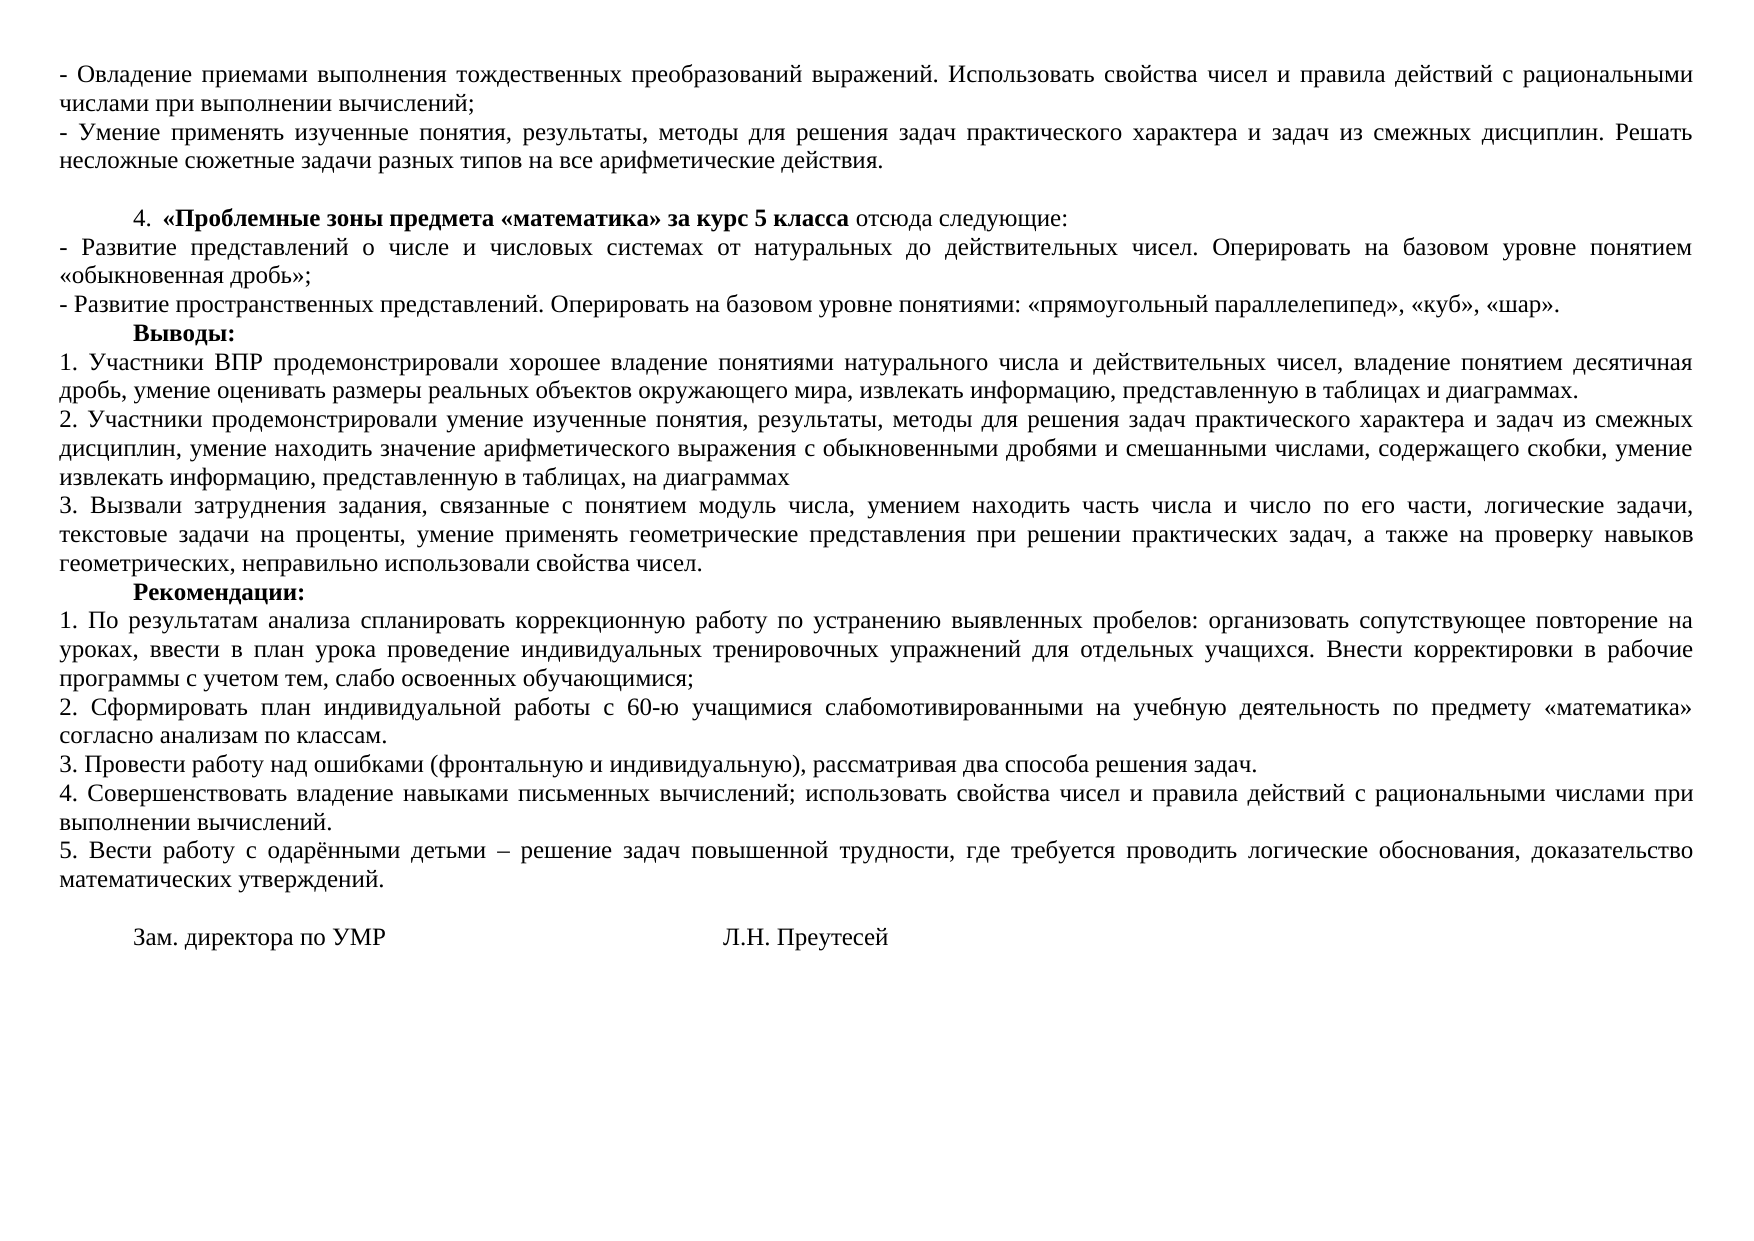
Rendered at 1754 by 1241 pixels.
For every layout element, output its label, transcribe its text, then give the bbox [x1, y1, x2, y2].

text - Развитие представлений о числе и числовых системах от натуральных до действительных чисел. Оперировать на базовом уровне понятием «обыкновенная дробь»; [59, 232, 1695, 289]
text 1. Участники ВПР продемонстрировали хорошее владение понятиями натурального числа и действительных чисел, владение понятием десятичная дробь, умение оценивать размеры реальных объектов окружающего мира, извлекать информацию, представленную в таблицах и диаграммах. [59, 347, 1695, 404]
text Выводы: [59, 318, 1695, 347]
text 3. Вызвали затруднения задания, связанные с понятием модуль числа, умением находить часть числа и число по его части, логические задачи, текстовые задачи на проценты, умение применять геометрические представления при решении практических задач, а также на проверку навыков геометрических, неправильно использовали свойства чисел. [59, 490, 1695, 577]
text 3. Провести работу над ошибками (фронтальную и индивидуальную), рассматривая два способа решения задач. [59, 749, 1695, 778]
text - Умение применять изученные понятия, результаты, методы для решения задач практического характера и задач из смежных дисциплин. Решать несложные сюжетные задачи разных типов на все арифметические действия. [59, 117, 1695, 174]
text 5. Вести работу с одарёнными детьми – решение задач повышенной трудности, где требуется проводить логические обоснования, доказательство математических утверждений. [59, 835, 1695, 893]
text 1. По результатам анализа спланировать коррекционную работу по устранению выявленных пробелов: организовать сопутствующее повторение на уроках, ввести в план урока проведение индивидуальных тренировочных упражнений для отдельных учащихся. Внести корректировки в рабочие программы с учетом тем, слабо освоенных обучающимися; [59, 605, 1695, 692]
text - Развитие пространственных представлений. Оперировать на базовом уровне понятиями: «прямоугольный параллелепипед», «куб», «шар». [59, 289, 1695, 318]
text Зам. директора по УМР Л.Н. Преутесей [59, 922, 1695, 950]
text Рекомендации: [59, 577, 1695, 605]
list «Проблемные зоны предмета «математика» за курс 5 класса отсюда следующие: [133, 203, 1695, 232]
text 4. Совершенствовать владение навыками письменных вычислений; использовать свойства чисел и правила действий с рациональными числами при выполнении вычислений. [59, 778, 1695, 835]
list 2. Сформировать план индивидуальной работы с 60-ю учащимися слабомотивированными на учебную деятельность по предмету «математика» согласно анализам по классам. [59, 692, 1695, 749]
text 2. Участники продемонстрировали умение изученные понятия, результаты, методы для решения задач практического характера и задач из смежных дисциплин, умение находить значение арифметического выражения с обыкновенными дробями и смешанными числами, содержащего скобки, умение извлекать информацию, представленную в таблицах, на диаграммах [59, 404, 1695, 490]
text - Овладение приемами выполнения тождественных преобразований выражений. Использовать свойства чисел и правила действий с рациональными числами при выполнении вычислений; [59, 59, 1695, 117]
